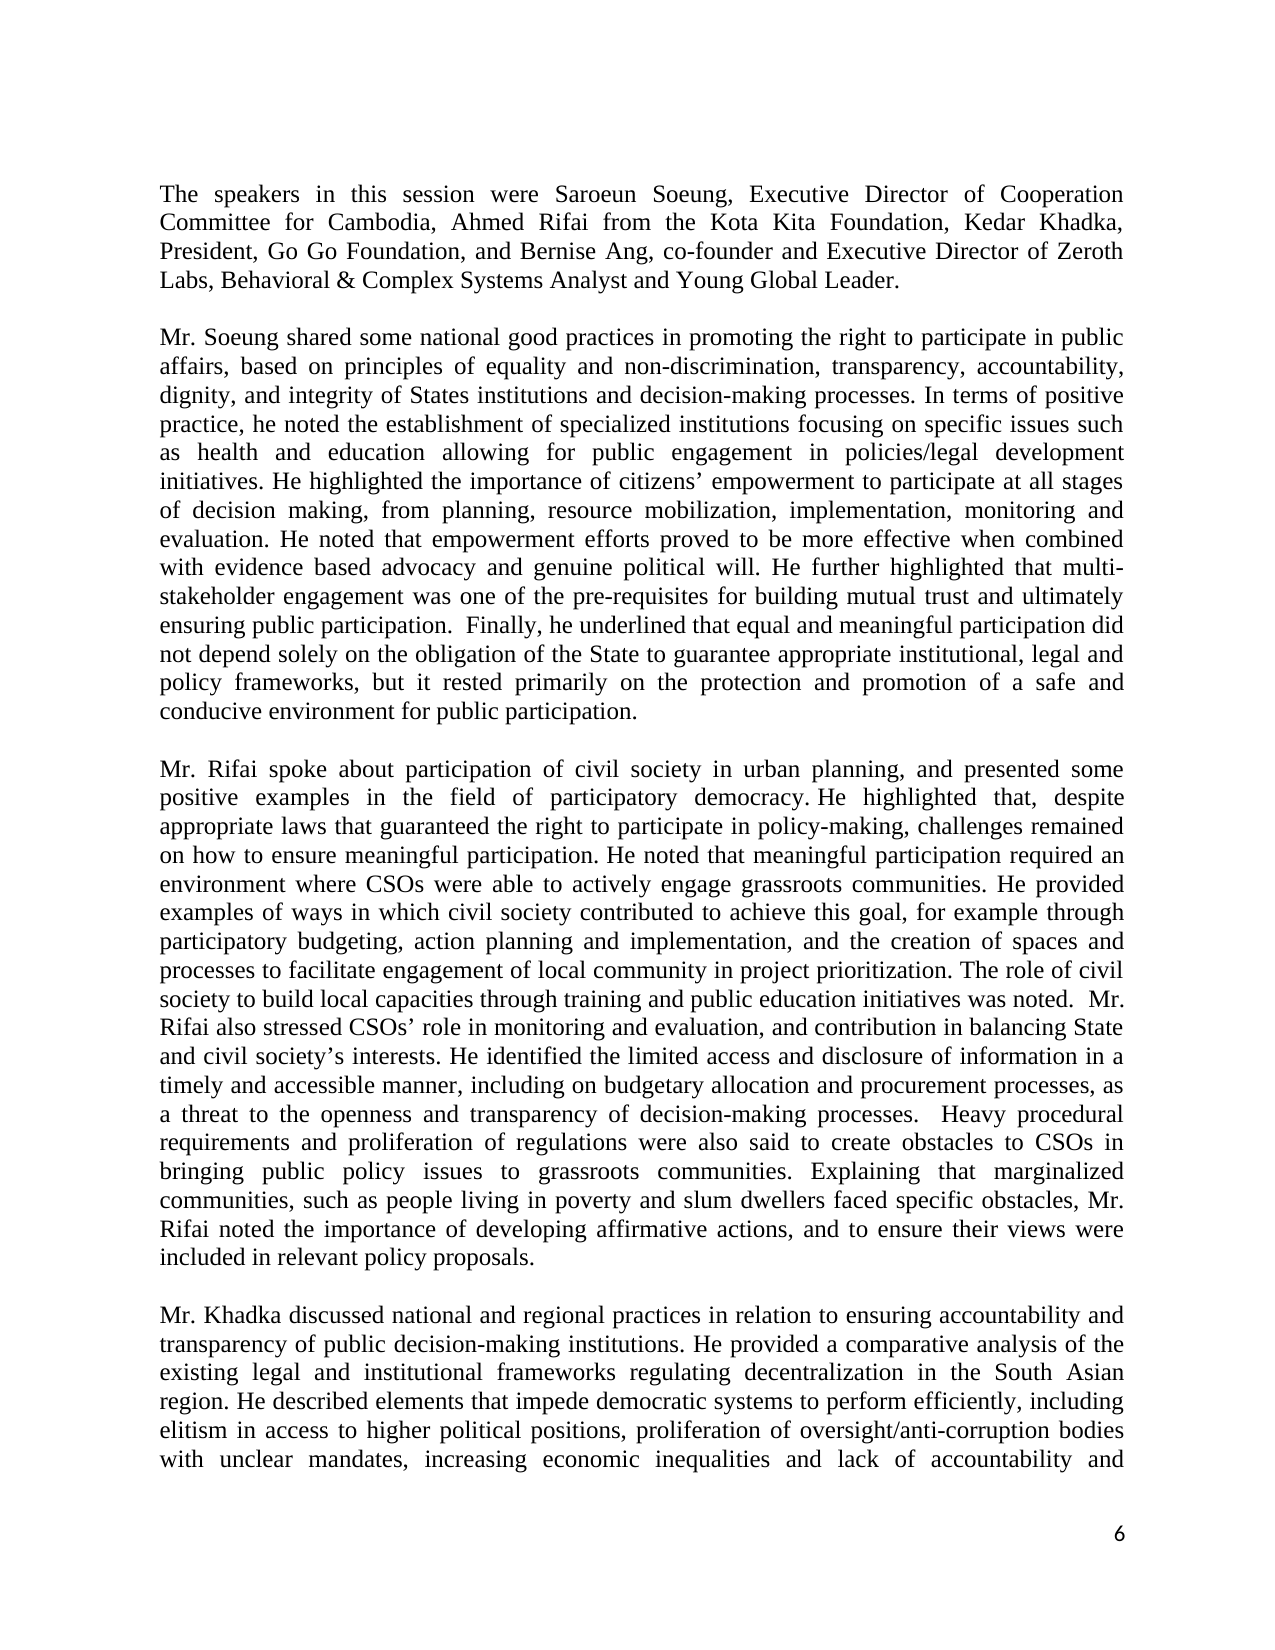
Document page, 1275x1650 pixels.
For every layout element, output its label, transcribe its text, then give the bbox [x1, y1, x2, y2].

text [159, 1300, 1125, 1472]
text The speakers in this session were Saroeun Soeung, Executive Director of Cooperation Committee for Cambodia, Ahmed Rifai from the Kota Kita Foundation, Kedar Khadka, President, Go Go Foundation, and Bernise Ang, co-founder and Executive Director of Zeroth Labs, Behavioral & Complex Systems Analyst and Young Global Leader. [159, 179, 1125, 294]
text Mr. Soeung shared some national good practices in promoting the right to participate in public affairs, based on principles of equality and non-discrimination, transparency, accountability, dignity, and integrity of States institutions and decision-making processes. In terms of positive practice, he noted the establishment of specialized institutions focusing on specific issues such as health and education allowing for public engagement in policies/legal development initiatives. He highlighted the importance of citizens’ empowerment to participate at all stages of decision making, from planning, resource mobilization, implementation, monitoring and evaluation. He noted that empowerment efforts proved to be more effective when combined with evidence based advocacy and genuine political will. He further highlighted that multi-stakeholder engagement was one of the pre-requisites for building mutual trust and ultimately ensuring public participation. Finally, he underlined that equal and meaningful participation did not depend solely on the obligation of the State to guarantee appropriate institutional, legal and policy frameworks, but it rested primarily on the protection and promotion of a safe and conducive environment for public participation. [159, 322, 1125, 725]
text Mr. Rifai spoke about participation of civil society in urban planning, and presented some positive examples in the field of participatory democracy. He highlighted that, despite appropriate laws that guaranteed the right to participate in policy-making, challenges remained on how to ensure meaningful participation. He noted that meaningful participation required an environment where CSOs were able to actively engage grassroots communities. He provided examples of ways in which civil society contributed to achieve this goal, for example through participatory budgeting, action planning and implementation, and the creation of spaces and processes to facilitate engagement of local community in project prioritization. The role of civil society to build local capacities through training and public education initiatives was noted. Mr. Rifai also stressed CSOs’ role in monitoring and evaluation, and contribution in balancing State and civil society’s interests. He identified the limited access and disclosure of information in a timely and accessible manner, including on budgetary allocation and procurement processes, as a threat to the openness and transparency of decision-making processes. Heavy procedural requirements and proliferation of regulations were also said to create obstacles to CSOs in bringing public policy issues to grassroots communities. Explaining that marginalized communities, such as people living in poverty and slum dwellers faced specific obstacles, Mr. Rifai noted the importance of developing affirmative actions, and to ensure their views were included in relevant policy proposals. [159, 754, 1125, 1271]
